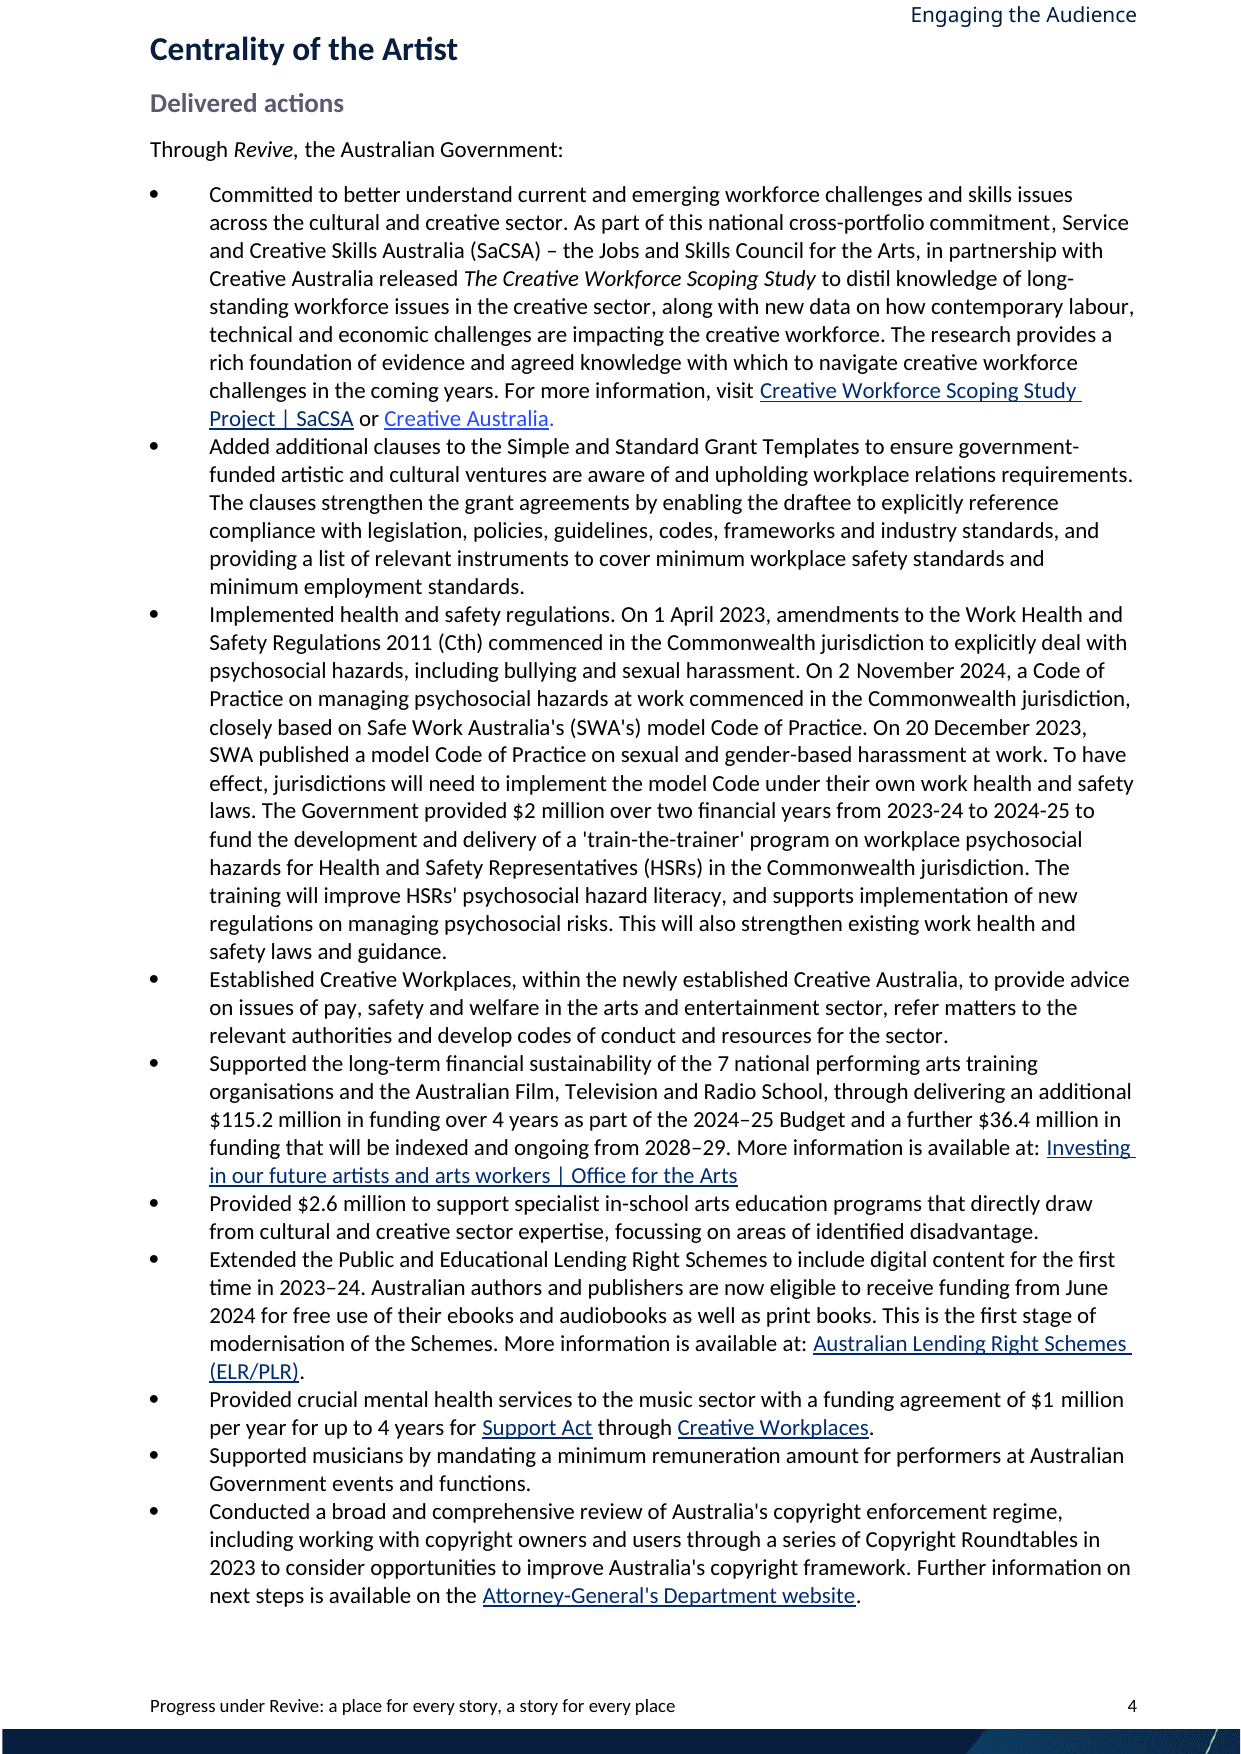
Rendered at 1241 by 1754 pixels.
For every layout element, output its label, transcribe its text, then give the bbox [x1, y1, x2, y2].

list Supported the long-term financial sustainability of the 7 national performing arts training organisations and the Australian Film, Television and Radio School, through delivering an additional $115.2 million in funding over 4 years as part of the 2024–25 Budget and a further $36.4 million in funding that will be indexed and ongoing from 2028–29. More information is available at: Investing in our future artists and arts workers | Office for the Arts [150, 1049, 1137, 1189]
list Conducted a broad and comprehensive review of Australia's copyright enforcement regime, including working with copyright owners and users through a series of Copyright Roundtables in 2023 to consider opportunities to improve Australia's copyright framework. Further information on next steps is available on the Attorney-General's Department website. [150, 1497, 1137, 1609]
list Supported musicians by mandating a minimum remuneration amount for performers at Australian Government events and functions. [150, 1441, 1137, 1497]
list Added additional clauses to the Simple and Standard Grant Templates to ensure government-funded artistic and cultural ventures are aware of and upholding workplace relations requirements. The clauses strengthen the grant agreements by enabling the draftee to explicitly reference compliance with legislation, policies, guidelines, codes, frameworks and industry standards, and providing a list of relevant instruments to cover minimum workplace safety standards and minimum employment standards. [150, 432, 1137, 601]
list Provided $2.6 million to support specialist in-school arts education programs that directly draw from cultural and creative sector expertise, focussing on areas of identified disadvantage. [150, 1189, 1137, 1245]
subtitle Centrality of the Artist [150, 28, 1137, 69]
list Committed to better understand current and emerging workforce challenges and skills issues across the cultural and creative sector. As part of this national cross-portfolio commitment, Service and Creative Skills Australia (SaCSA) – the Jobs and Skills Council for the Arts, in partnership with Creative Australia released The Creative Workforce Scoping Study to distil knowledge of long-standing workforce issues in the creative sector, along with new data on how contemporary labour, technical and economic challenges are impacting the creative workforce. The research provides a rich foundation of evidence and agreed knowledge with which to navigate creative workforce challenges in the coming years. For more information, visit Creative Workforce Scoping Study Project | SaCSA or Creative Australia. [150, 180, 1137, 432]
list Extended the Public and Educational Lending Right Schemes to include digital content for the first time in 2023–24. Australian authors and publishers are now eligible to receive funding from June 2024 for free use of their ebooks and audiobooks as well as print books. This is the first stage of modernisation of the Schemes. More information is available at: Australian Lending Right Schemes (ELR/PLR). [150, 1245, 1137, 1385]
list Implemented health and safety regulations. On 1 April 2023, amendments to the Work Health and Safety Regulations 2011 (Cth) commenced in the Commonwealth jurisdiction to explicitly deal with psychosocial hazards, including bullying and sexual harassment. On 2 November 2024, a Code of Practice on managing psychosocial hazards at work commenced in the Commonwealth jurisdiction, closely based on Safe Work Australia's (SWA's) model Code of Practice. On 20 December 2023, SWA published a model Code of Practice on sexual and gender-based harassment at work. To have effect, jurisdictions will need to implement the model Code under their own work health and safety laws. The Government provided $2 million over two financial years from 2023-24 to 2024-25 to fund the development and delivery of a 'train-the-trainer' program on workplace psychosocial hazards for Health and Safety Representatives (HSRs) in the Commonwealth jurisdiction. The training will improve HSRs' psychosocial hazard literacy, and supports implementation of new regulations on managing psychosocial risks. This will also strengthen existing work health and safety laws and guidance. [150, 601, 1137, 965]
list Established Creative Workplaces, within the newly established Creative Australia, to provide advice on issues of pay, safety and welfare in the arts and entertainment sector, refer matters to the relevant authorities and develop codes of conduct and resources for the sector. [150, 965, 1137, 1049]
picture [2, 1729, 1241, 1754]
list Provided crucial mental health services to the music sector with a funding agreement of $1 million per year for up to 4 years for Support Act through Creative Workplaces. [150, 1385, 1137, 1441]
text Through Revive, the Australian Government: [150, 136, 1137, 163]
subtitle Delivered actions [150, 86, 1137, 119]
